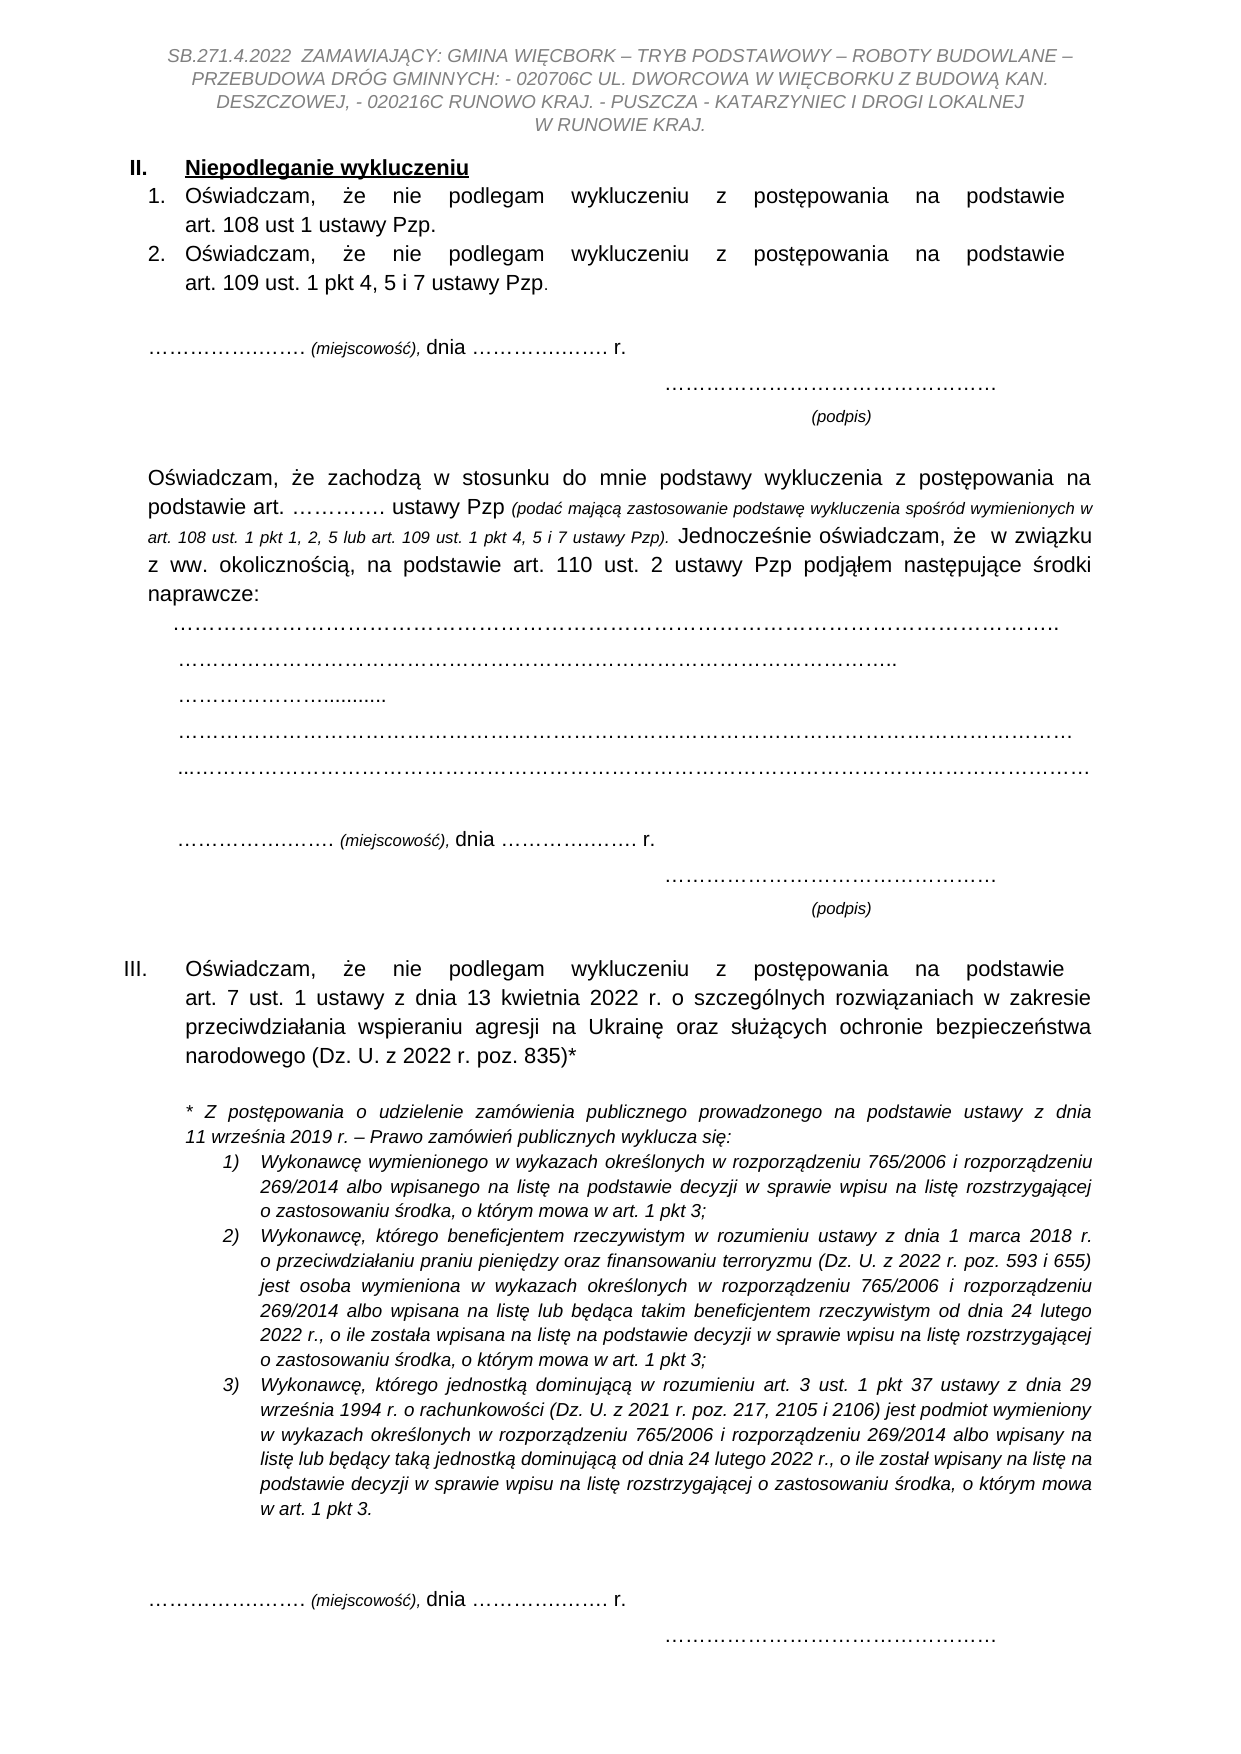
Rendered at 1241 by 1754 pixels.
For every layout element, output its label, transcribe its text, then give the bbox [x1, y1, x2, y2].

text …………….……. (miejscowość), dnia ………….……. r. [148, 335, 1093, 359]
list Niepodleganie wykluczeniu [148, 154, 1093, 179]
list Oświadczam, że nie podlegam wykluczeniu z postępowania na podstawie art. 108 ust 1 ustawy Pzp. [148, 183, 1093, 237]
text (podpis) [148, 407, 1093, 426]
text (podpis) [738, 899, 1093, 918]
list Oświadczam, że nie podlegam wykluczeniu z postępowania na podstawie art. 7 ust. 1 ustawy z dnia 13 kwietnia 2022 r. o szczególnych rozwiązaniach w zakresie przeciwdziałania wspieraniu agresji na Ukrainę oraz służących ochronie bezpieczeństwa narodowego (Dz. U. z 2022 r. poz. 835)* [148, 956, 1093, 1068]
list Wykonawcę wymienionego w wykazach określonych w rozporządzeniu 765/2006 i rozporządzeniu 269/2014 albo wpisanego na listę na podstawie decyzji w sprawie wpisu na listę rozstrzygającej o zastosowaniu środka, o którym mowa w art. 1 pkt 3; [223, 1151, 1093, 1222]
text ………………………………………… [148, 1623, 1093, 1647]
text ………………………………………………………………………………………………………….. [148, 609, 1093, 635]
text Oświadczam, że zachodzą w stosunku do mnie podstawy wykluczenia z postępowania na podstawie art. …………. ustawy Pzp (podać mającą zastosowanie podstawę wykluczenia spośród wymienionych w art. 108 ust. 1 pkt 1, 2, 5 lub art. 109 ust. 1 pkt 4, 5 i 7 ustawy Pzp). Jednocześnie oświadczam, że w związku z ww. okolicznością, na podstawie art. 110 ust. 2 ustawy Pzp podjąłem następujące środki naprawcze: [148, 465, 1093, 606]
list Oświadczam, że nie podlegam wykluczeniu z postępowania na podstawie art. 109 ust. 1 pkt 4, 5 i 7 ustawy Pzp. [148, 241, 1093, 295]
list Wykonawcę, którego beneficjentem rzeczywistym w rozumieniu ustawy z dnia 1 marca 2018 r. o przeciwdziałaniu praniu pieniędzy oraz finansowaniu terroryzmu (Dz. U. z 2022 r. poz. 593 i 655) jest osoba wymieniona w wykazach określonych w rozporządzeniu 765/2006 i rozporządzeniu 269/2014 albo wpisana na listę lub będąca takim beneficjentem rzeczywistym od dnia 24 lutego 2022 r., o ile została wpisana na listę na podstawie decyzji w sprawie wpisu na listę rozstrzygającej o zastosowaniu środka, o którym mowa w art. 1 pkt 3; [223, 1225, 1093, 1371]
text …………….……. (miejscowość), dnia ………….……. r. [148, 827, 1093, 851]
text ………………………………………… [148, 371, 1093, 395]
text …………….……. (miejscowość), dnia ………….……. r. [148, 1587, 1093, 1611]
text …………………………………………………………………………………………..…………………...........………………………………………………………………………………………………………………… [177, 647, 1093, 743]
text ………………………………………… [148, 863, 1093, 887]
list Wykonawcę, którego jednostką dominującą w rozumieniu art. 3 ust. 1 pkt 37 ustawy z dnia 29 września 1994 r. o rachunkowości (Dz. U. z 2021 r. poz. 217, 2105 i 2106) jest podmiot wymieniony w wykazach określonych w rozporządzeniu 765/2006 i rozporządzeniu 269/2014 albo wpisany na listę lub będący taką jednostką dominującą od dnia 24 lutego 2022 r., o ile został wpisany na listę na podstawie decyzji w sprawie wpisu na listę rozstrzygającej o zastosowaniu środka, o którym mowa w art. 1 pkt 3. [223, 1374, 1093, 1519]
text ...………………………………………………………………………………………………………………… [177, 755, 1093, 779]
text * Z postępowania o udzielenie zamówienia publicznego prowadzonego na podstawie ustawy z dnia 11 września 2019 r. – Prawo zamówień publicznych wyklucza się: [185, 1101, 1093, 1147]
